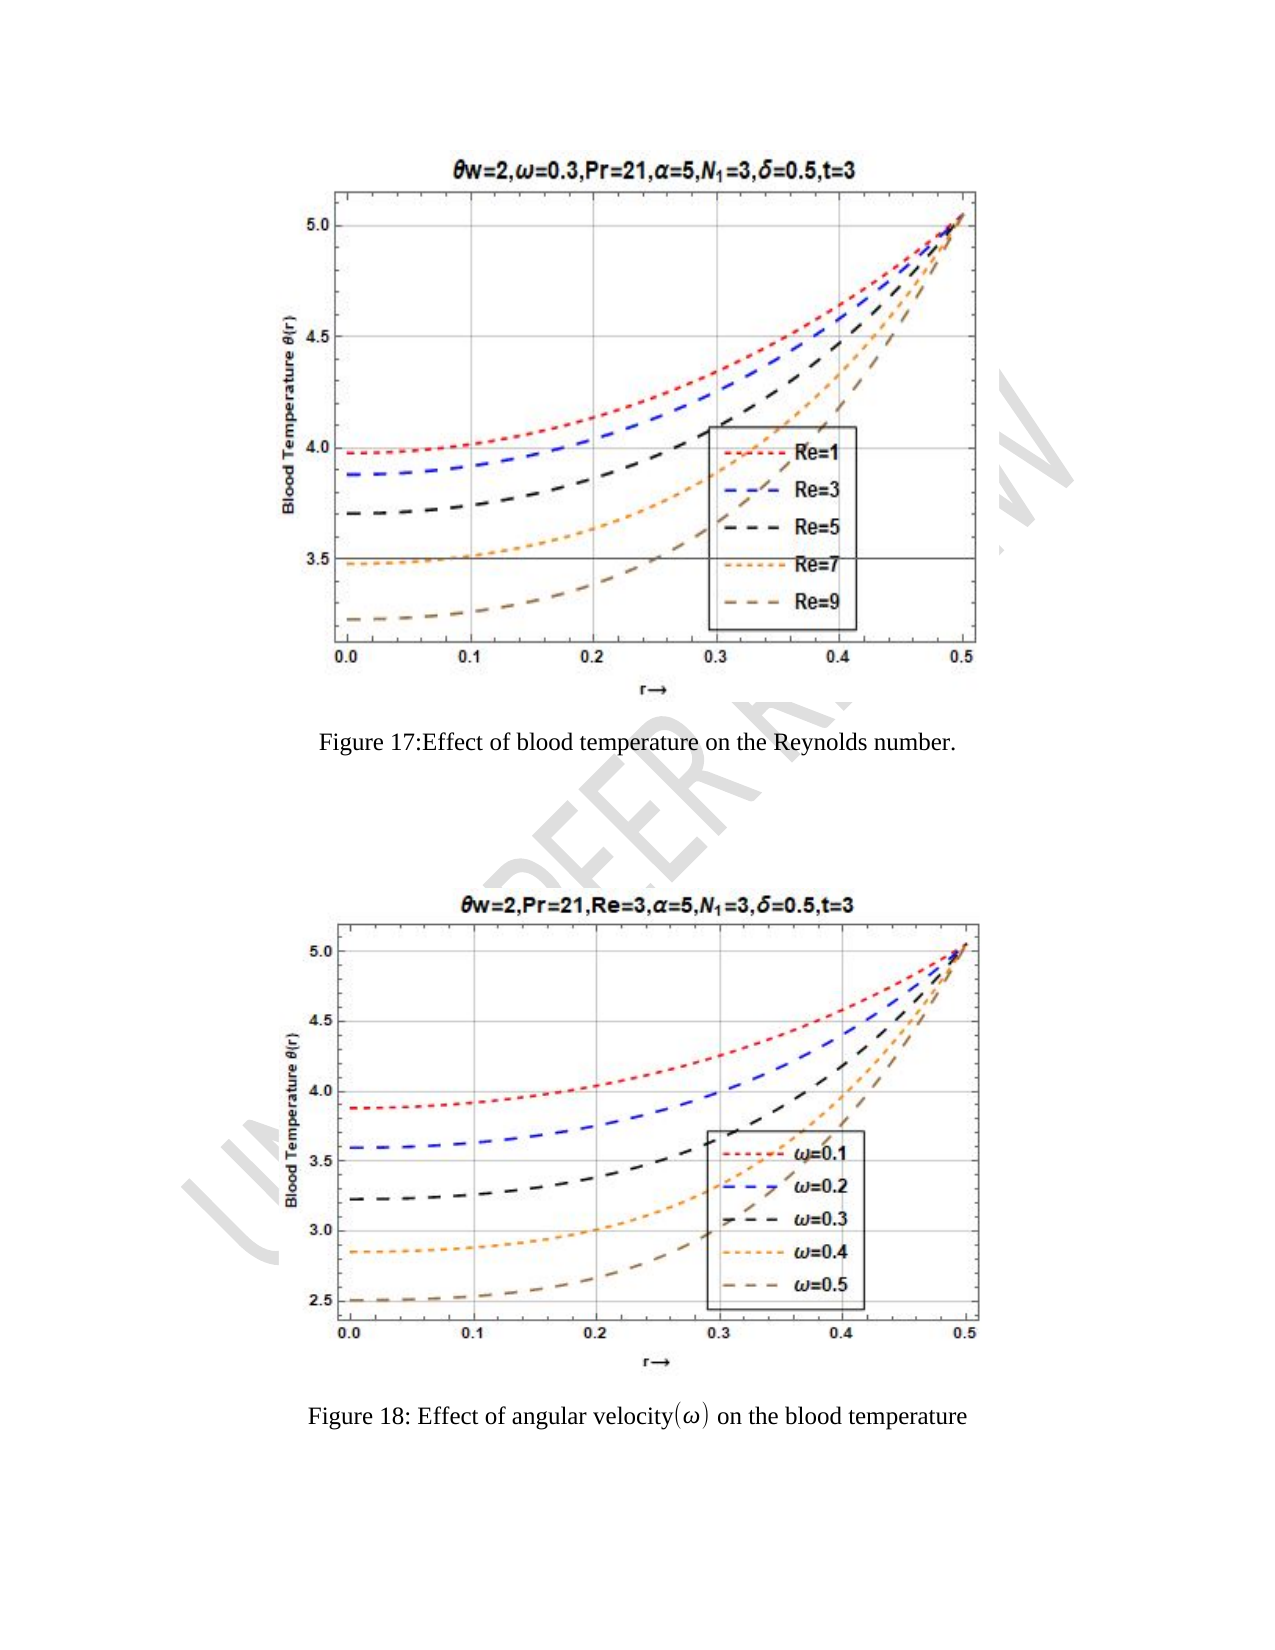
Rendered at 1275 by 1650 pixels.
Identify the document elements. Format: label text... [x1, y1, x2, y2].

text Figure 17:Effect of blood temperature on the Reynolds number. [150, 727, 1125, 755]
picture [278, 888, 997, 1376]
picture [275, 150, 1000, 702]
text Figure 18: Effect of angular velocity on the blood temperature [150, 1401, 1125, 1431]
